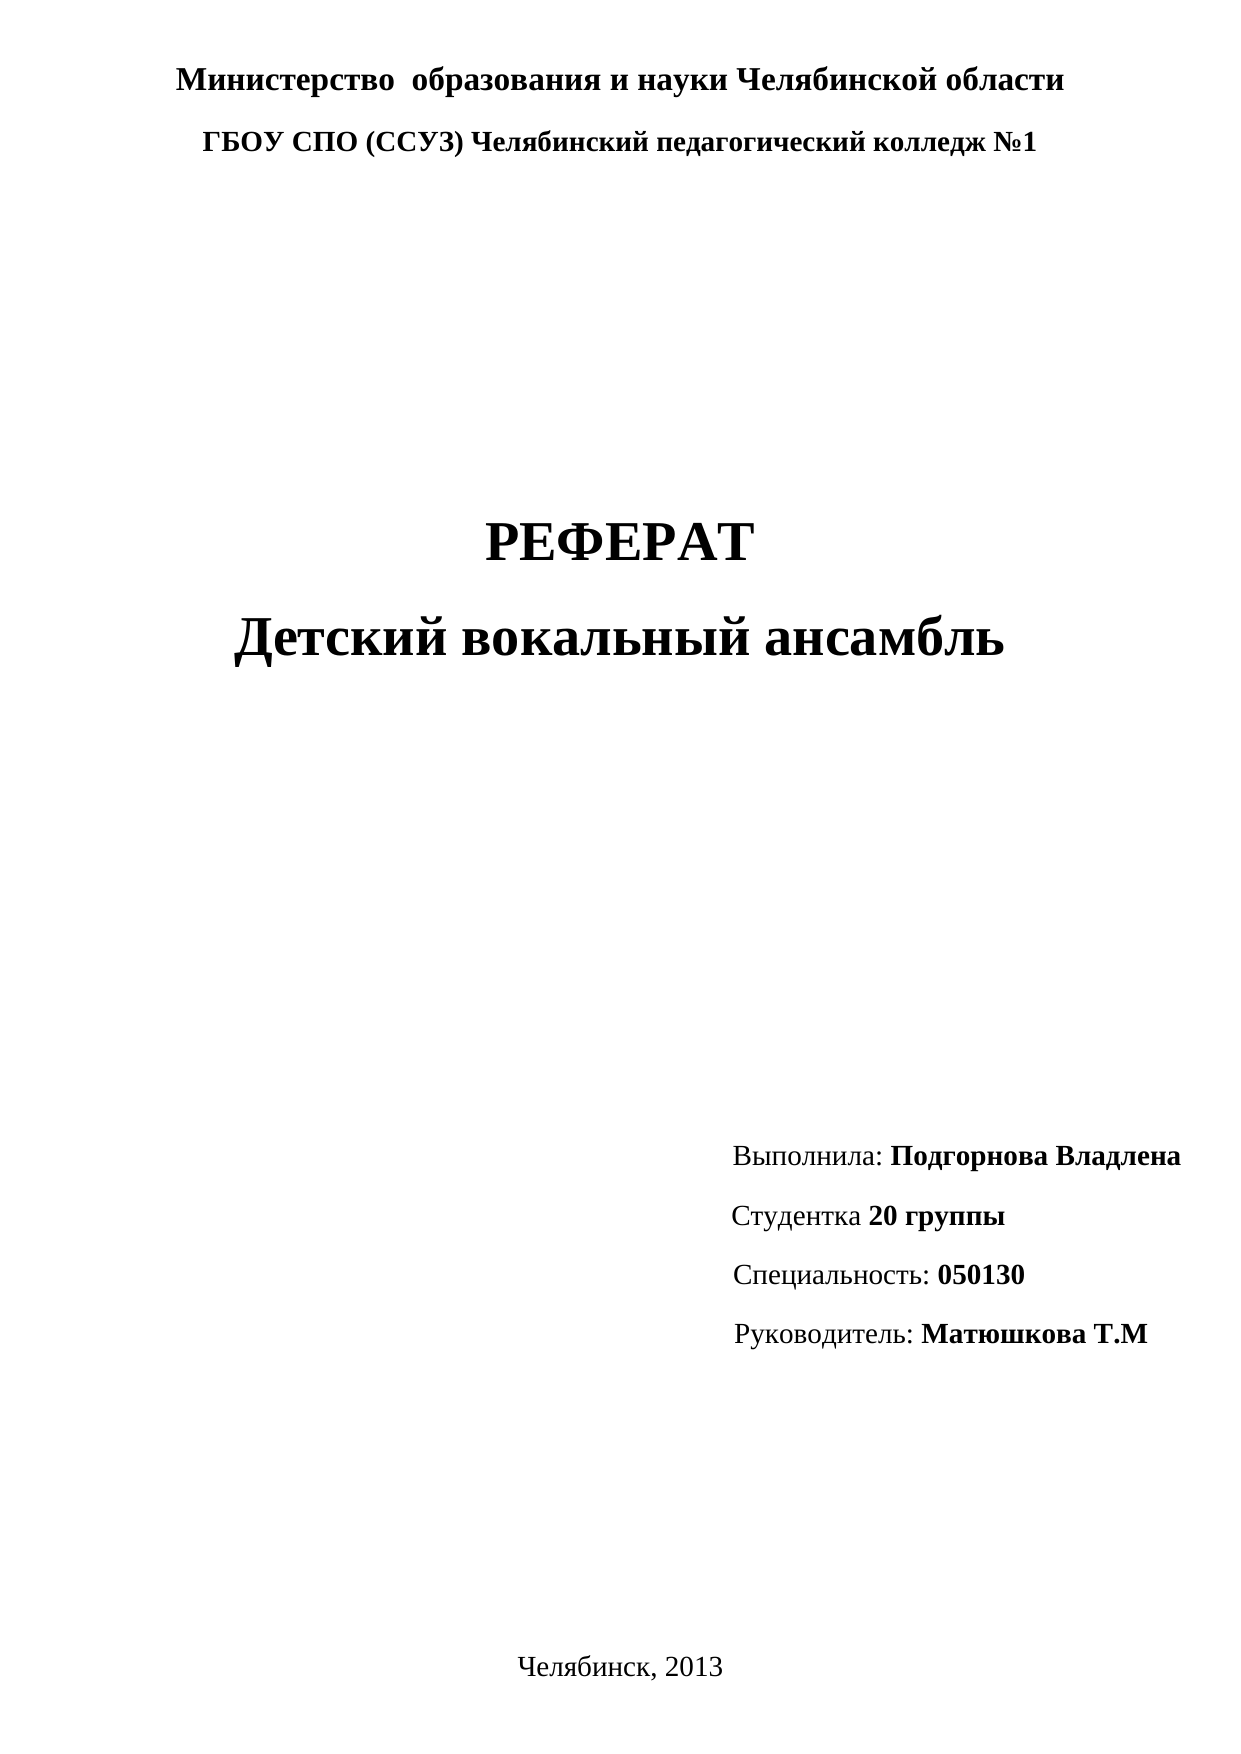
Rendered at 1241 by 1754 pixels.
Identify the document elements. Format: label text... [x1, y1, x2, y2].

text Детский вокальный ансамбль [59, 603, 1181, 668]
text Руководитель: Матюшкова Т.М [59, 1317, 1181, 1350]
text Студентка 20 группы [59, 1198, 1181, 1231]
text Министерство образования и науки Челябинской области [59, 59, 1181, 97]
text Специальность: 050130 [59, 1257, 1181, 1291]
text Выполнила: Подгорнова Владлена [59, 1138, 1181, 1172]
text Челябинск, 2013 [59, 1649, 1181, 1683]
text РЕФЕРАТ [59, 508, 1181, 572]
text ГБОУ СПО (ССУЗ) Челябинский педагогический колледж №1 [59, 124, 1181, 157]
